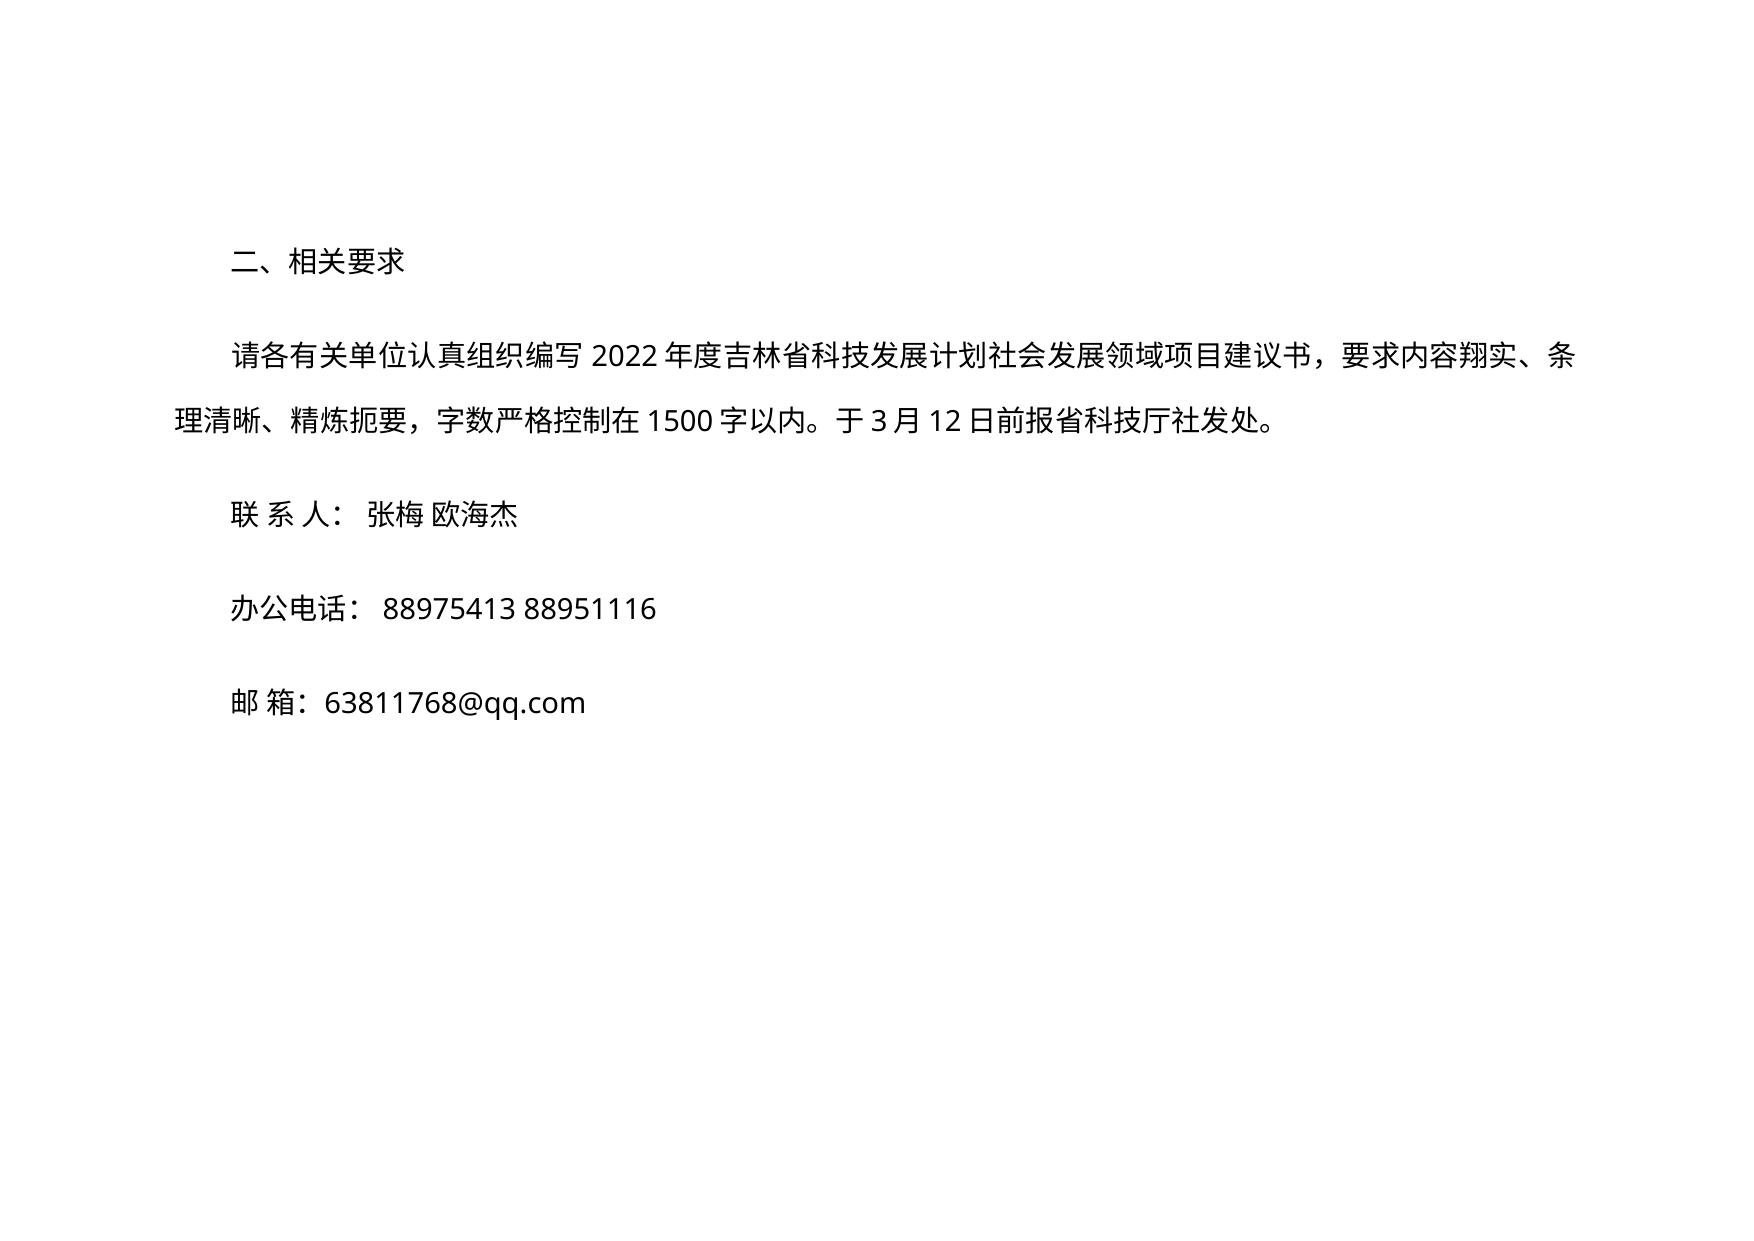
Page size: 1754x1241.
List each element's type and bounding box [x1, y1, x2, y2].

table_header [174, 198, 1580, 857]
